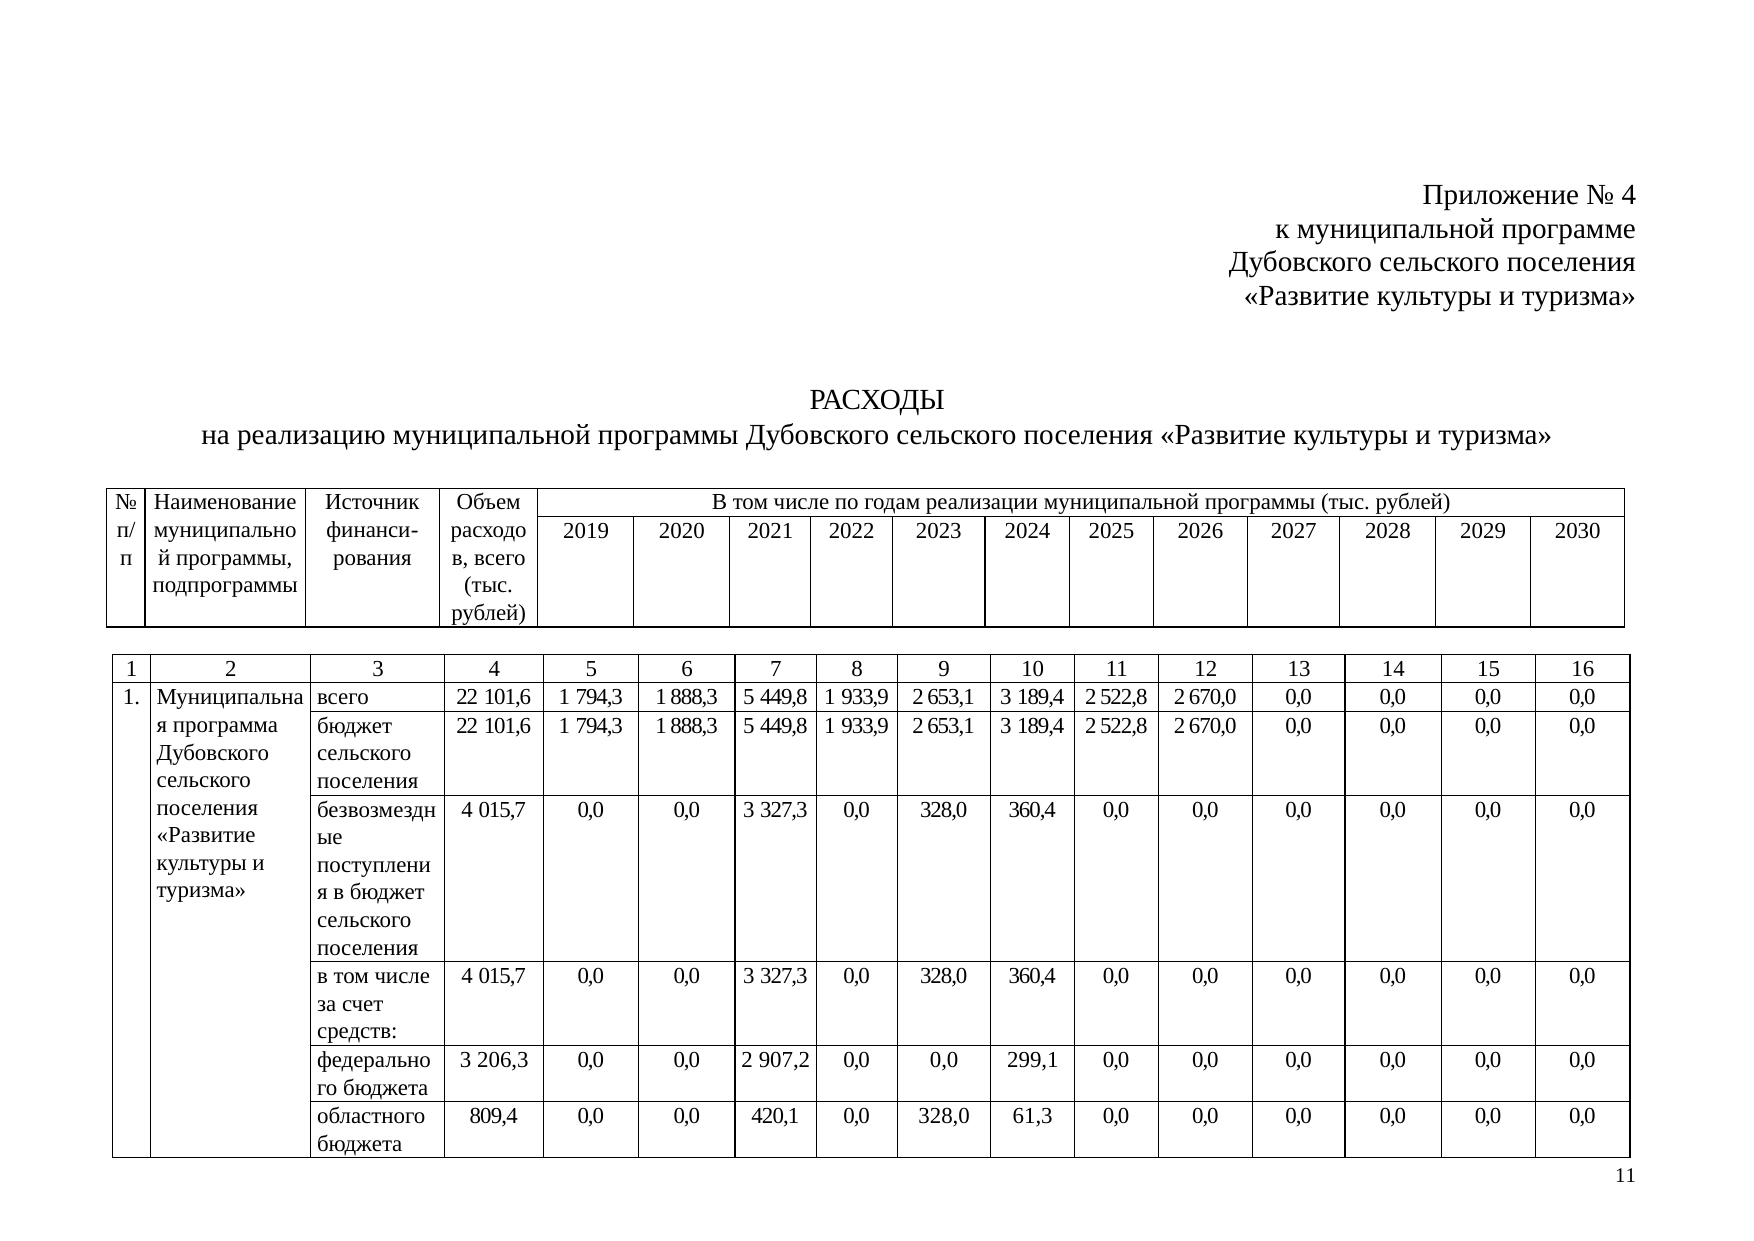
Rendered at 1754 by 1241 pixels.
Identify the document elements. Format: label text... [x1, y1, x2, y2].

table_cell 0,0 [1346, 962, 1441, 1045]
table_header 16 [1536, 655, 1629, 682]
table_cell 1 888,3 [639, 683, 734, 711]
table_cell 0,0 [1075, 1046, 1158, 1101]
table_cell 0,0 [1253, 1102, 1344, 1157]
table_cell 0,0 [639, 962, 734, 1045]
table_cell 1 794,3 [544, 683, 638, 711]
table_cell 4 015,7 [445, 796, 543, 961]
table_cell всего [311, 683, 444, 711]
table_cell 0,0 [817, 1046, 897, 1101]
table_cell 0,0 [1159, 962, 1252, 1045]
table_cell областного бюджета [311, 1102, 444, 1157]
table_cell 360,4 [991, 962, 1074, 1045]
table_cell 0,0 [1253, 712, 1344, 794]
table_cell 1. [113, 683, 150, 1157]
table_cell 0,0 [1346, 1102, 1441, 1157]
table_cell 5 449,8 [736, 712, 816, 794]
table_cell 0,0 [1346, 712, 1441, 794]
table_cell 0,0 [898, 1046, 990, 1101]
table_cell 1 888,3 [639, 712, 734, 794]
text к муниципальной программе [989, 211, 1636, 244]
table_cell 3 206,3 [445, 1046, 543, 1101]
table_header 5 [544, 655, 638, 682]
table_cell 2 522,8 [1075, 712, 1158, 794]
table_cell 0,0 [544, 1046, 638, 1101]
table_cell 0,0 [1536, 1046, 1629, 1101]
table_cell 3 189,4 [991, 683, 1074, 711]
table_cell 2022 [811, 517, 892, 626]
table_cell 0,0 [1536, 683, 1629, 711]
table_cell 4 015,7 [445, 962, 543, 1045]
table_cell 0,0 [1442, 962, 1535, 1045]
table_cell 0,0 [1442, 683, 1535, 711]
table_cell 22 101,6 [445, 683, 543, 711]
text Приложение № 4 [118, 177, 1636, 211]
table_header 4 [445, 655, 543, 682]
text на реализацию муниципальной программы Дубовского сельского поселения «Развитие культуры и туризма» [118, 417, 1636, 451]
table_cell 360,4 [991, 796, 1074, 961]
table_header 9 [898, 655, 990, 682]
text Дубовского сельского поселения [989, 244, 1636, 278]
table_cell 2023 [893, 517, 984, 626]
table_header 10 [991, 655, 1074, 682]
table_cell Муниципальная программа Дубовского сельского поселения «Развитие культуры и туризма» [151, 683, 310, 1157]
table_header Объем расходов, всего (тыс. рублей) [440, 489, 537, 626]
table_cell 0,0 [1536, 962, 1629, 1045]
table_cell в том числе за счет средств: [311, 962, 444, 1045]
table_cell 0,0 [1075, 962, 1158, 1045]
table_cell 2 670,0 [1159, 683, 1252, 711]
table_cell 328,0 [898, 962, 990, 1045]
table_header 15 [1442, 655, 1535, 682]
table_cell 2021 [730, 517, 810, 626]
table_cell 0,0 [1442, 1046, 1535, 1101]
table_cell 2 653,1 [898, 712, 990, 794]
table_header 11 [1075, 655, 1158, 682]
text «Развитие культуры и туризма» [989, 278, 1636, 311]
table_header 8 [817, 655, 897, 682]
table_cell 1 933,9 [817, 712, 897, 794]
table_cell 2024 [986, 517, 1069, 626]
table_cell 1 794,3 [544, 712, 638, 794]
table_header 1 [113, 655, 150, 682]
table_cell безвозмездные поступления в бюджет сельского поселения [311, 796, 444, 961]
table_cell 5 449,8 [736, 683, 816, 711]
table_cell 2029 [1436, 517, 1530, 626]
table_cell 809,4 [445, 1102, 543, 1157]
table_cell 0,0 [639, 1102, 734, 1157]
table_cell 328,0 [898, 1102, 990, 1157]
table_cell 0,0 [1253, 962, 1344, 1045]
table_header Источник финансирования [306, 489, 439, 626]
table_cell 0,0 [1253, 1046, 1344, 1101]
table_header 12 [1159, 655, 1252, 682]
table_cell 0,0 [639, 1046, 734, 1101]
table_cell 0,0 [1536, 712, 1629, 794]
table_cell 0,0 [817, 962, 897, 1045]
table_cell 3 189,4 [991, 712, 1074, 794]
table_cell 2027 [1248, 517, 1339, 626]
table_header 6 [639, 655, 734, 682]
table_cell 0,0 [639, 796, 734, 961]
table_cell 0,0 [1075, 1102, 1158, 1157]
table_cell 0,0 [1346, 1046, 1441, 1101]
table_cell 0,0 [1536, 796, 1629, 961]
table_cell 0,0 [1346, 796, 1441, 961]
table_cell 2025 [1070, 517, 1153, 626]
table_cell 2 522,8 [1075, 683, 1158, 711]
table_cell 2030 [1531, 517, 1624, 626]
table_cell 1 933,9 [817, 683, 897, 711]
table_cell 420,1 [736, 1102, 816, 1157]
table_cell 2019 [538, 517, 633, 626]
table_cell 0,0 [1442, 796, 1535, 961]
table_cell 0,0 [1536, 1102, 1629, 1157]
table_header 7 [736, 655, 816, 682]
table_cell 22 101,6 [445, 712, 543, 794]
table_header 13 [1253, 655, 1344, 682]
table_cell 0,0 [817, 796, 897, 961]
table_cell 2020 [634, 517, 729, 626]
table_header 14 [1346, 655, 1441, 682]
table_cell 0,0 [1159, 1102, 1252, 1157]
table_header В том числе по годам реализации муниципальной программы (тыс. рублей) [538, 489, 1624, 516]
table_cell 3 327,3 [736, 962, 816, 1045]
table_cell 0,0 [544, 962, 638, 1045]
table_cell 0,0 [1159, 1046, 1252, 1101]
table_cell 299,1 [991, 1046, 1074, 1101]
text РАСХОДЫ [118, 382, 1636, 415]
table_cell 0,0 [1253, 683, 1344, 711]
table_cell 0,0 [817, 1102, 897, 1157]
table_cell 2 653,1 [898, 683, 990, 711]
table_cell 2026 [1154, 517, 1247, 626]
table_cell 0,0 [1442, 1102, 1535, 1157]
table_cell 0,0 [1075, 796, 1158, 961]
table_cell федерального бюджета [311, 1046, 444, 1101]
table_header 2 [151, 655, 310, 682]
table_cell 61,3 [991, 1102, 1074, 1157]
table_cell 0,0 [544, 796, 638, 961]
table_cell 2 907,2 [736, 1046, 816, 1101]
table_cell 3 327,3 [736, 796, 816, 961]
table_header 3 [311, 655, 444, 682]
table_cell 0,0 [1159, 796, 1252, 961]
table_header Наименование муниципальной программы, подпрограммы [146, 489, 305, 626]
table_cell 328,0 [898, 796, 990, 961]
table_header № п/п [107, 489, 144, 626]
table_cell 0,0 [1253, 796, 1344, 961]
table_cell бюджет сельского поселения [311, 712, 444, 794]
table_cell 2028 [1340, 517, 1435, 626]
table_cell 2 670,0 [1159, 712, 1252, 794]
table_cell 0,0 [544, 1102, 638, 1157]
table_cell 0,0 [1442, 712, 1535, 794]
table_cell 0,0 [1346, 683, 1441, 711]
